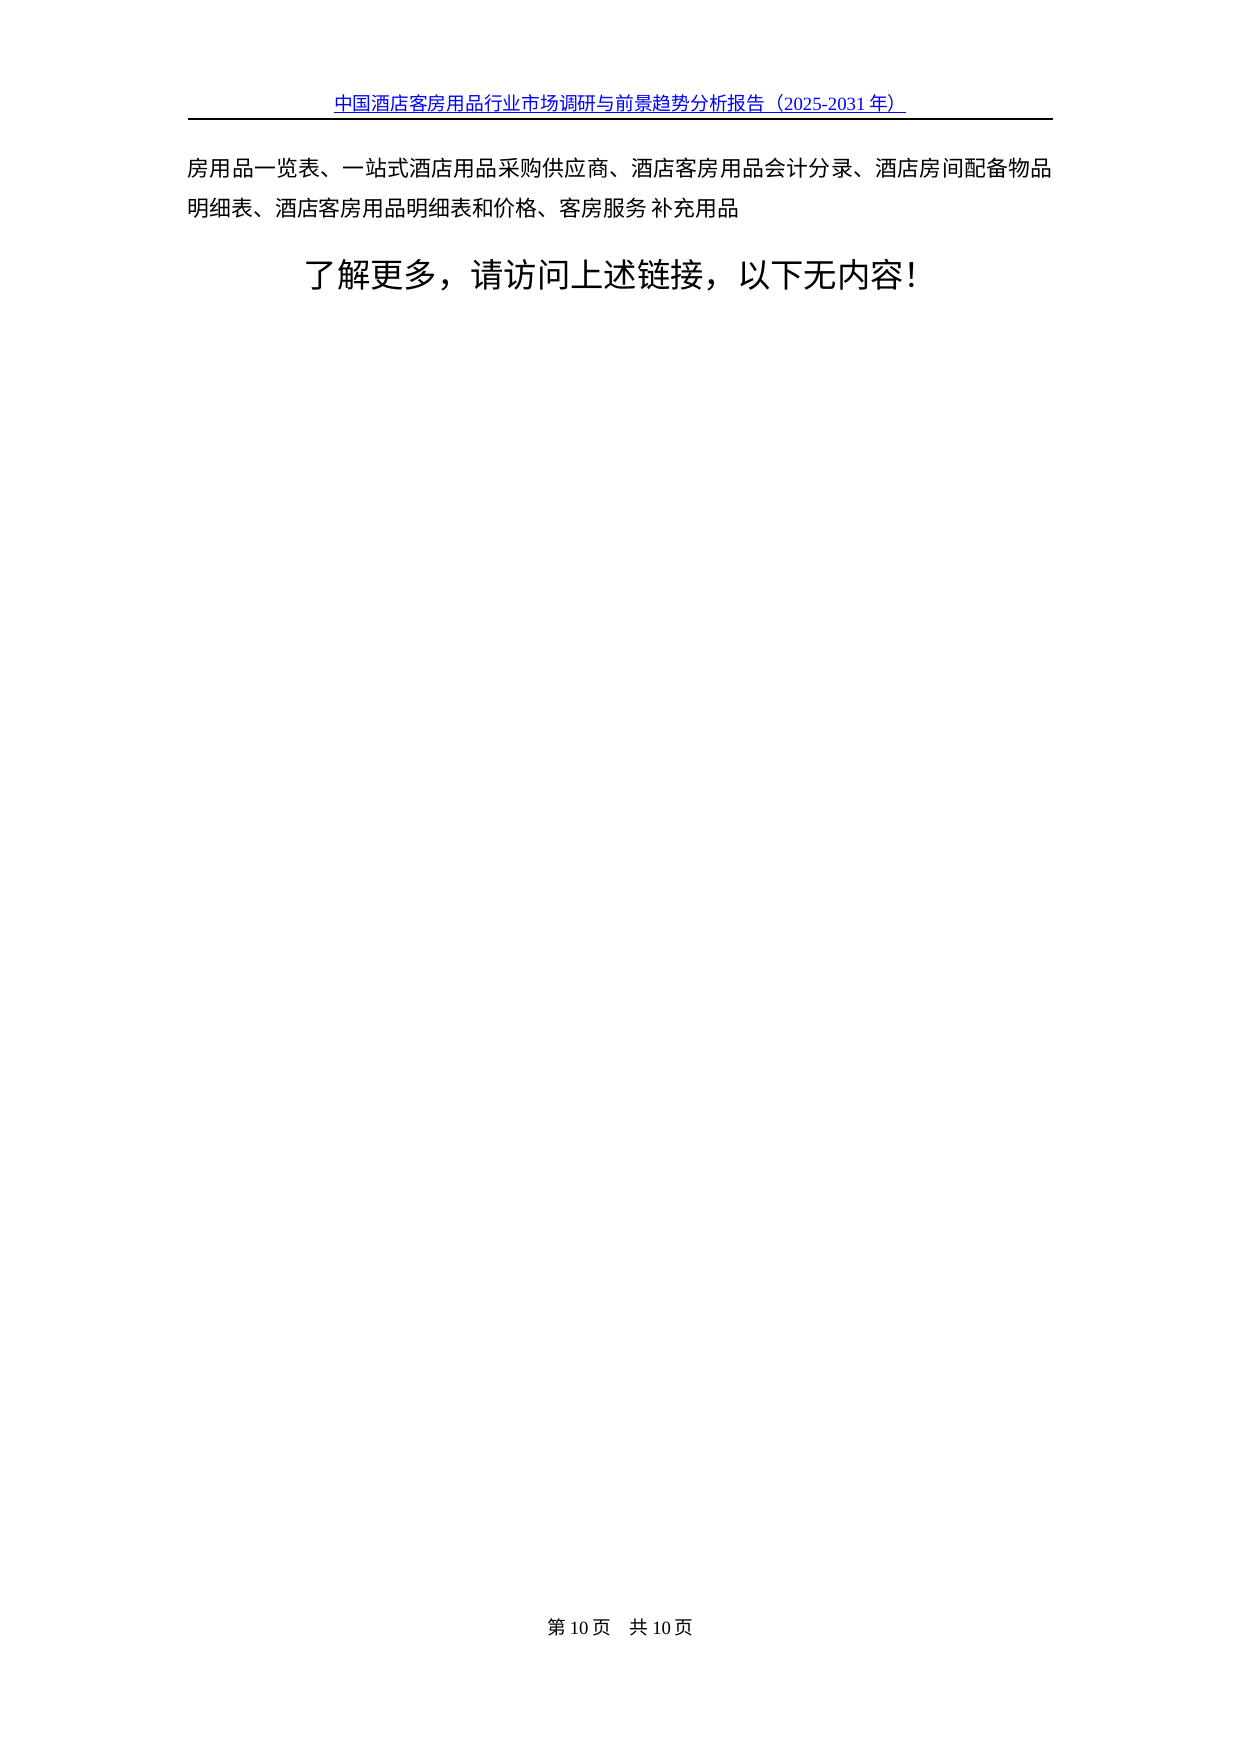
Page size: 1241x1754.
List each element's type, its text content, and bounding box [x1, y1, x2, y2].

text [187, 150, 1053, 223]
title 了解更多，请访问上述链接，以下无内容！ [187, 241, 1053, 306]
